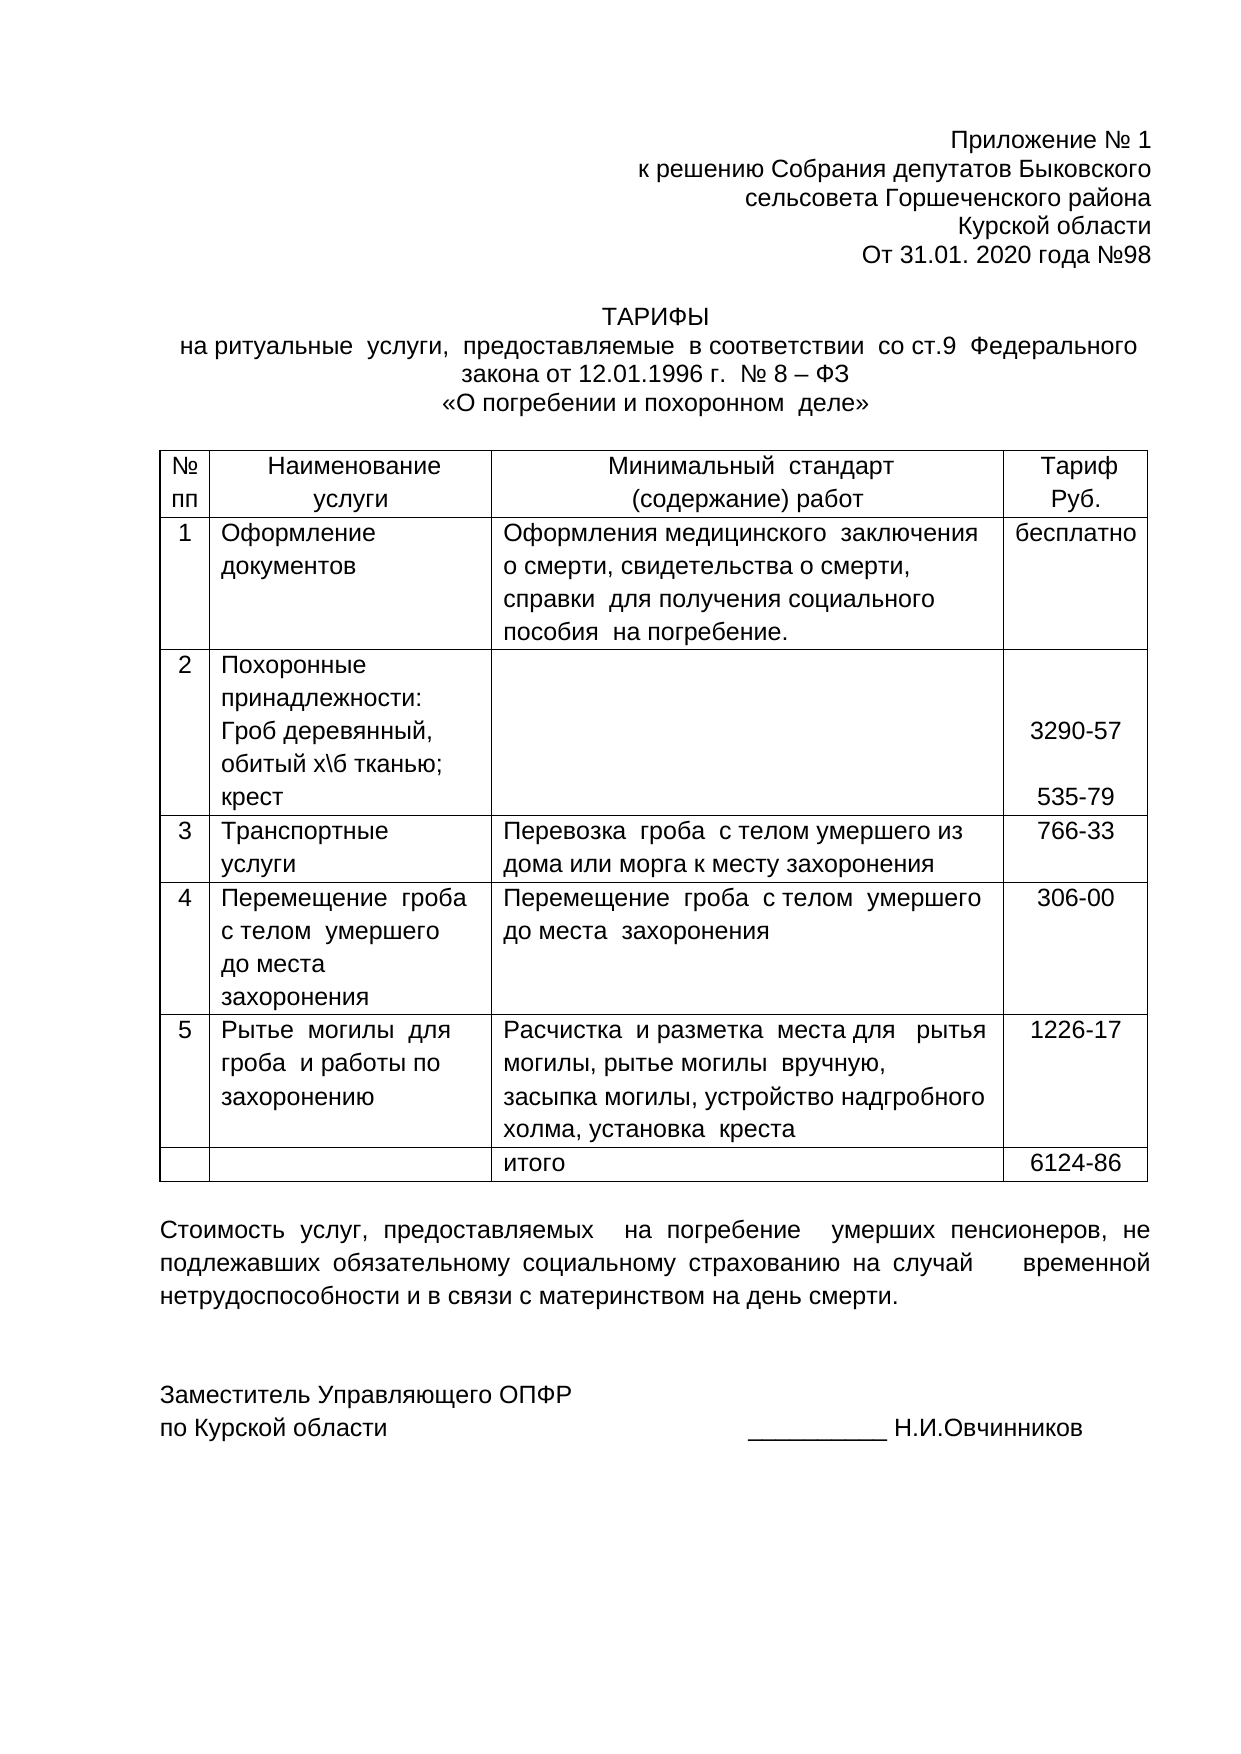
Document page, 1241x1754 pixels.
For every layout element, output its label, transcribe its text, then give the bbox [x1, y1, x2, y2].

table_header Наименование услуги [210, 451, 491, 517]
table_cell 1226-17 [1004, 1015, 1147, 1147]
table_cell 6124-86 [1004, 1148, 1147, 1181]
table_cell Оформление документов [210, 518, 491, 649]
text «О погребении и похоронном деле» [159, 388, 1152, 417]
text Курской области [617, 211, 1152, 240]
table_header № пп [161, 451, 209, 517]
table_cell [161, 1148, 209, 1181]
table_header Тариф Руб. [1004, 451, 1147, 517]
table_cell Перемещение гроба с телом умершего до места захоронения [492, 883, 1003, 1014]
table_cell 5 [161, 1015, 209, 1147]
table_cell Перемещение гроба с телом умершего до места захоронения [210, 883, 491, 1014]
text Приложение № 1 [617, 125, 1152, 154]
table_cell Расчистка и разметка места для рытья могилы, рытье могилы вручную, засыпка могилы, устройство надгробного холма, установка креста [492, 1015, 1003, 1147]
table_cell 3290-57 535-79 [1004, 650, 1147, 815]
text по Курской области __________ Н.И.Овчинников [159, 1413, 1152, 1442]
table_cell 4 [161, 883, 209, 1014]
table_cell итого [492, 1148, 1003, 1181]
text Заместитель Управляющего ОПФР [159, 1380, 1152, 1409]
table_cell 3 [161, 816, 209, 882]
text От 31.01. 2020 года №98 [617, 240, 1152, 269]
table_cell Похоронные принадлежности: Гроб деревянный, обитый х\б тканью; крест [210, 650, 491, 815]
table_cell 2 [161, 650, 209, 815]
table_cell Оформления медицинского заключения о смерти, свидетельства о смерти, справки для получения социального пособия на погребение. [492, 518, 1003, 649]
text сельсовета Горшеченского района [617, 183, 1152, 211]
table_cell [492, 650, 1003, 815]
table_cell Рытье могилы для гроба и работы по захоронению [210, 1015, 491, 1147]
table_cell Перевозка гроба с телом умершего из дома или морга к месту захоронения [492, 816, 1003, 882]
table_cell бесплатно [1004, 518, 1147, 649]
table_cell 1 [161, 518, 209, 649]
table_cell 306-00 [1004, 883, 1147, 1014]
text Стоимость услуг, предоставляемых на погребение умерших пенсионеров, не подлежавших обязательному социальному страхованию на случай временной нетрудоспособности и в связи с материнством на день смерти. [159, 1215, 1152, 1310]
table_cell [210, 1148, 491, 1181]
table_header Минимальный стандарт (содержание) работ [492, 451, 1003, 517]
text на ритуальные услуги, предоставляемые в соответствии со ст.9 Федерального закона от 12.01.1996 г. № 8 – ФЗ [159, 331, 1152, 388]
text к решению Собрания депутатов Быковского [617, 154, 1152, 183]
table_cell Транспортные услуги [210, 816, 491, 882]
text ТАРИФЫ [159, 302, 1152, 331]
table_cell 766-33 [1004, 816, 1147, 882]
